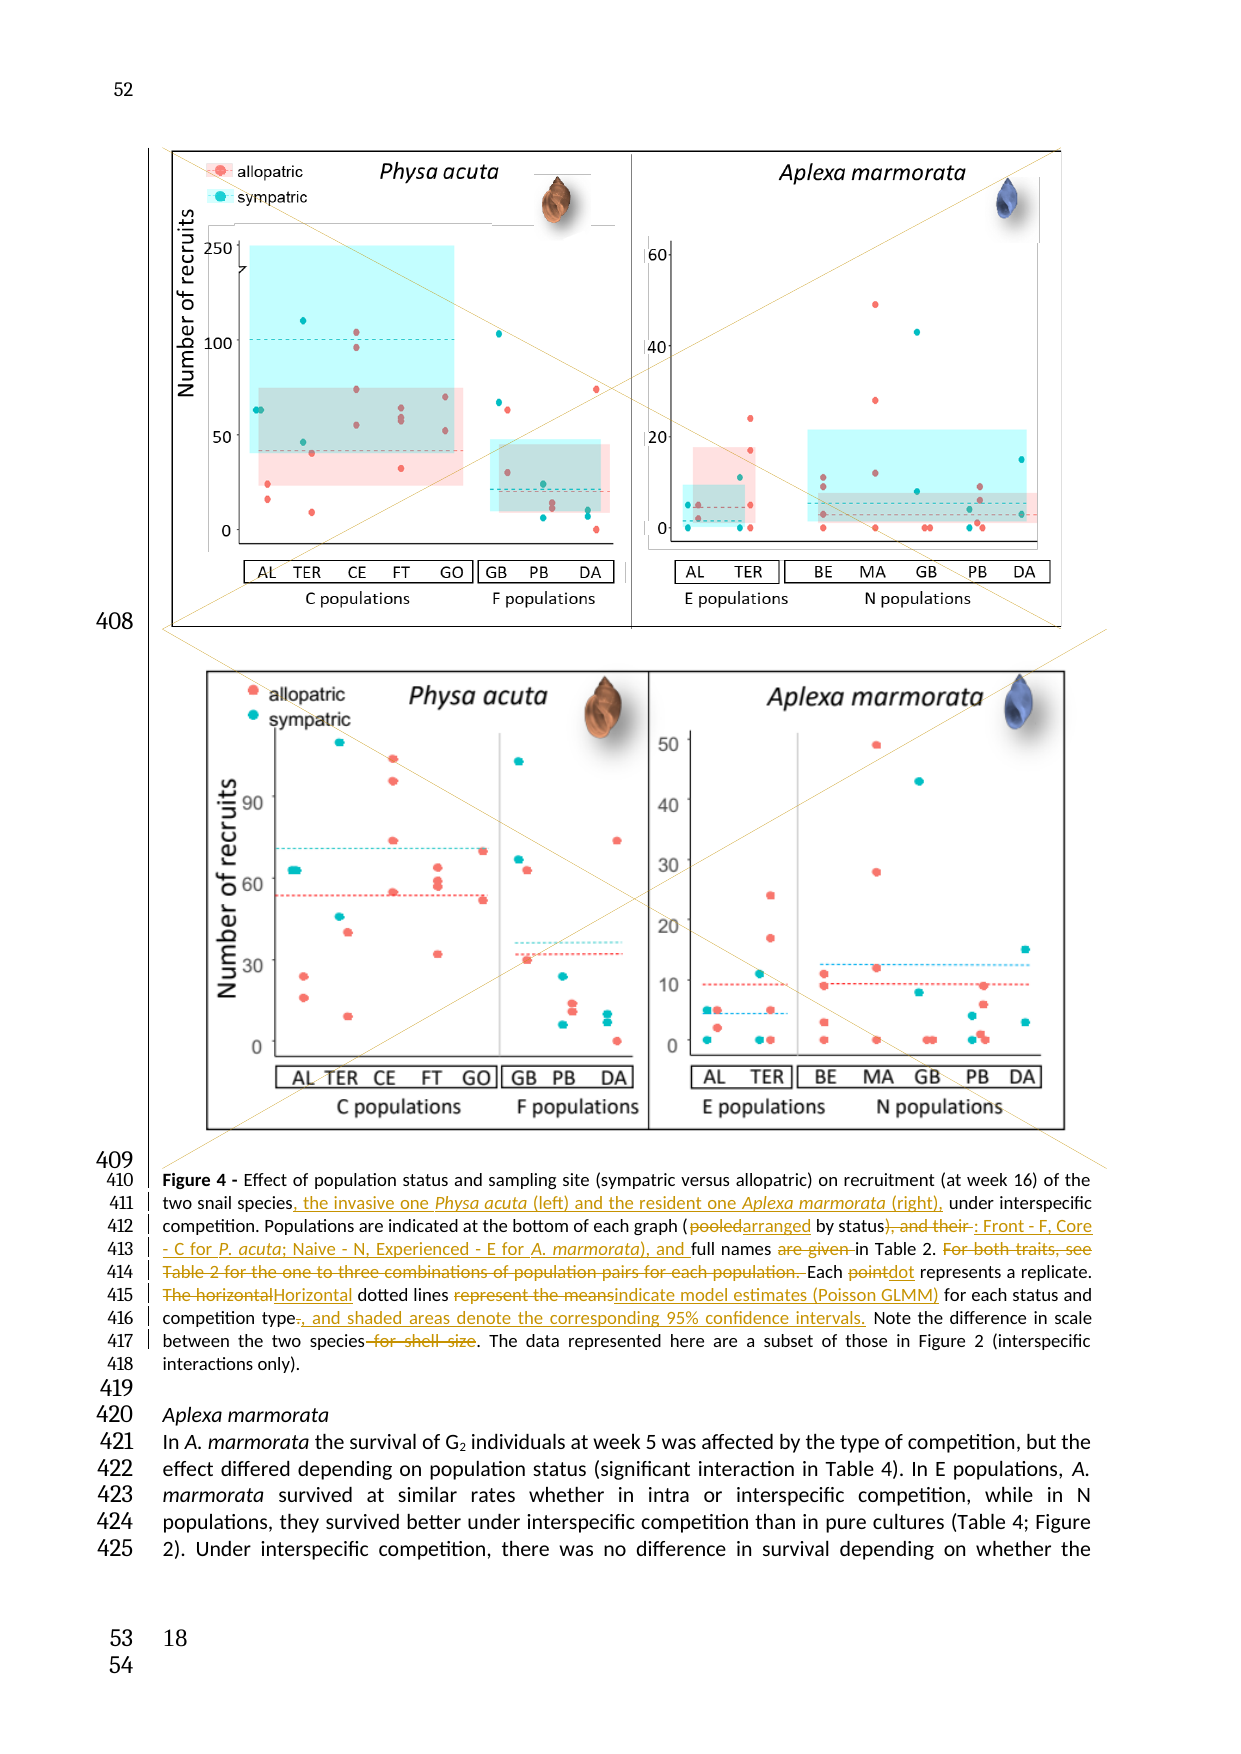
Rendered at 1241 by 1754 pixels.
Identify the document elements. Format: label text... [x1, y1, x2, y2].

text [162, 1428, 1092, 1562]
text Aplexa marmorata [162, 1402, 1092, 1428]
picture [164, 147, 1060, 387]
picture [162, 149, 610, 628]
picture [614, 147, 1062, 629]
text Figure 4 - Effect of population status and sampling site (sympatric versus allopatric) on recruitment (at week 16) of the two snail species under interspecific competition. Populations are indicated at the bottom of each graph ( by statusfull names in Table 2. Each represents a replicate. dotted lines for each status and competition type Note the difference in scale between the two species. The data represented here are a subset of those in Figure 2 (interspecific interactions only). [162, 1169, 1092, 1375]
picture [165, 389, 1058, 629]
